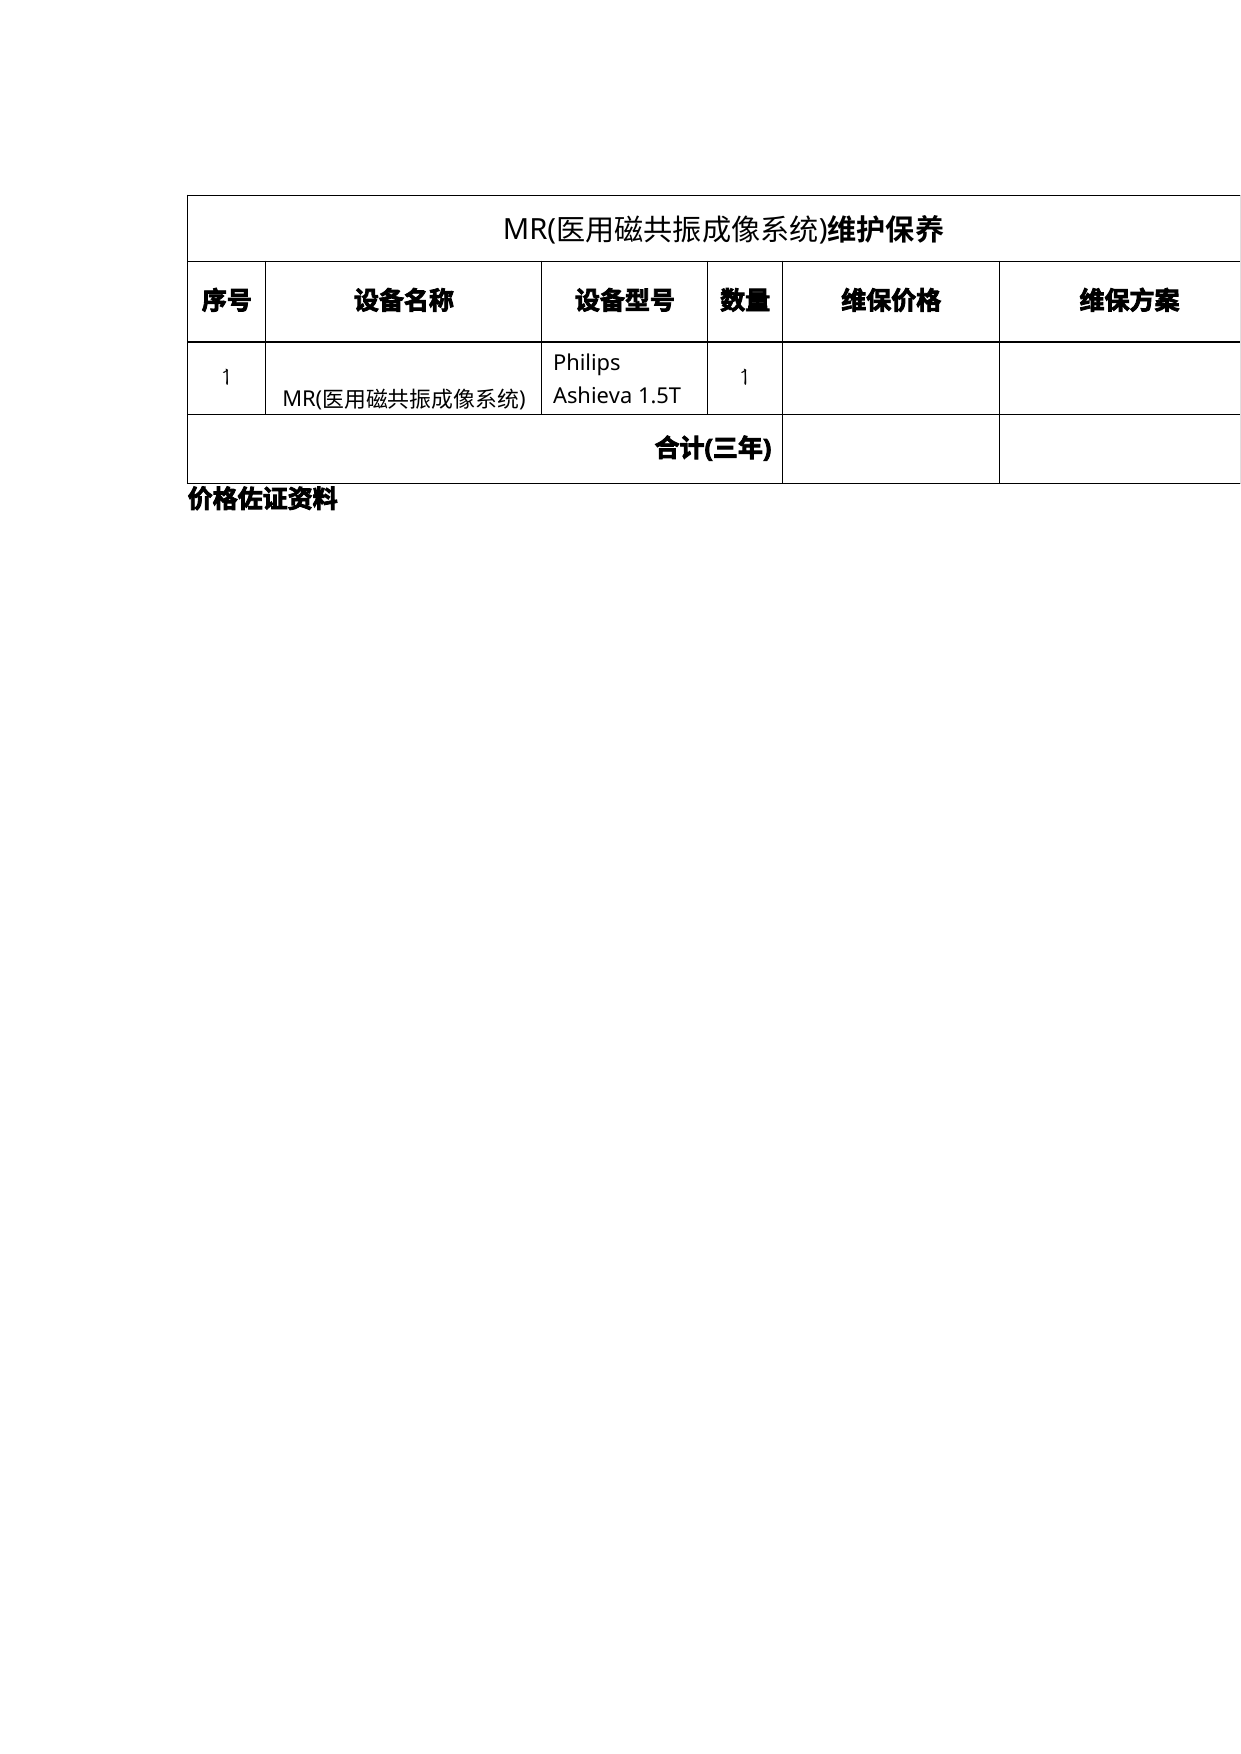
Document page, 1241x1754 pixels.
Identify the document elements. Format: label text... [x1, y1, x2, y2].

table_cell MR(医用磁共振成像系统) [266, 343, 541, 414]
table_cell 维保价格 [783, 262, 999, 341]
table_cell 1 [188, 343, 265, 414]
table_cell 设备名称 [266, 262, 541, 341]
table_cell [1000, 343, 1240, 414]
table_cell 合计(三年) [188, 415, 782, 482]
table_header MR(医用磁共振成像系统)维护保养 [188, 196, 1240, 261]
table_cell [1000, 415, 1240, 482]
text 价格佐证资料 [187, 484, 1053, 516]
table_cell 设备型号 [542, 262, 707, 341]
table_cell 1 [708, 343, 782, 414]
table_cell [783, 415, 999, 482]
table_cell 维保方案 [1000, 262, 1240, 341]
table_cell [783, 343, 999, 414]
table_cell 数量 [708, 262, 782, 341]
table_cell Philips Ashieva 1.5T [542, 343, 707, 414]
table_cell 序号 [188, 262, 265, 341]
